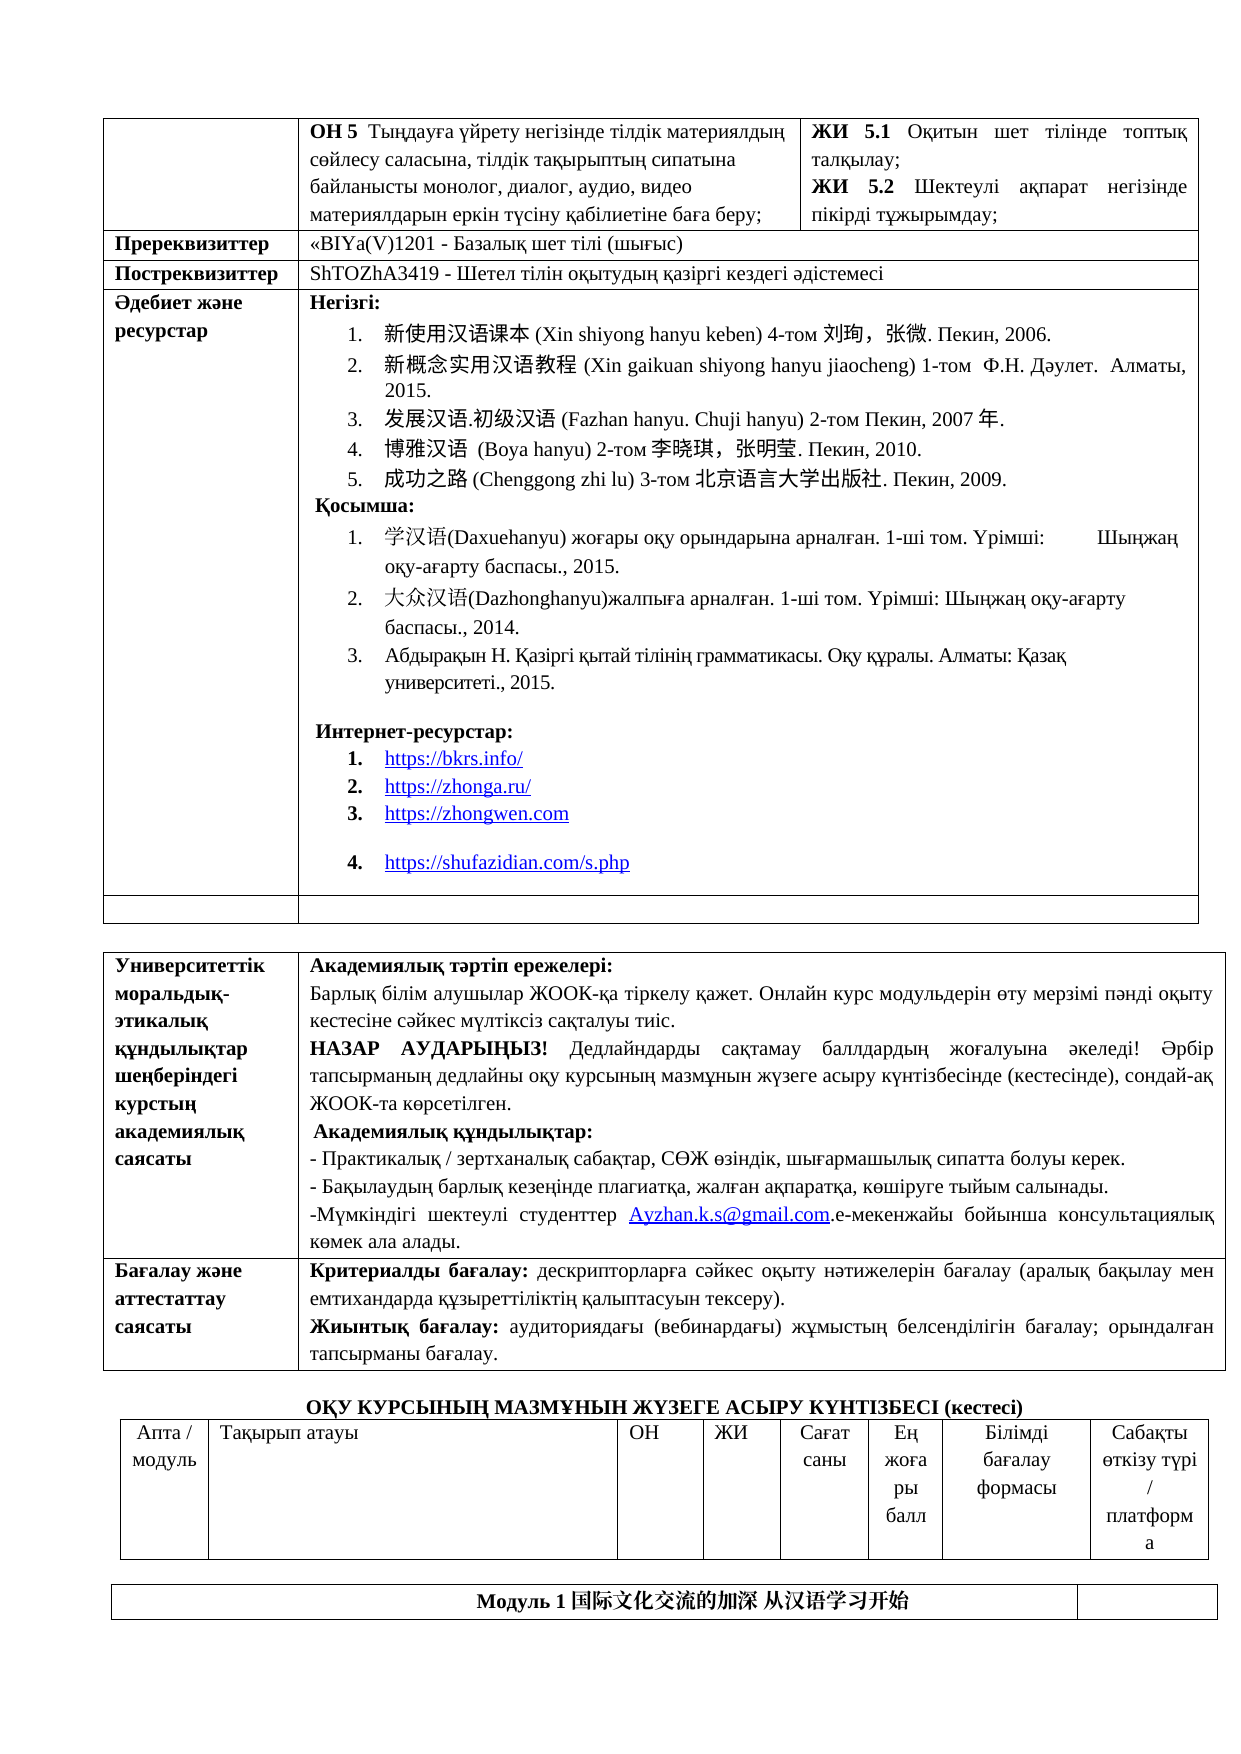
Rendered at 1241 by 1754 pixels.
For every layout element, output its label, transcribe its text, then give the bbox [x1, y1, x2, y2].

table_header Апта / модуль [121, 1420, 208, 1558]
table_cell Постреквизиттер [104, 261, 298, 289]
table_header Академиялық тәртіп ережелері: Барлық білім алушылар ЖООК-қа тіркелу қажет. Онлайн курс модульдерін өту мерзімі пәнді оқыту кестесіне сәйкес мүлтіксіз сақталуы тиіс. НАЗАР АУДАРЫҢЫЗ! Дедлайндарды сақтамау баллдардың жоғалуына әкеледі! Әрбір тапсырманың дедлайны оқу курсының мазмұнын жүзеге асыру күнтізбесінде (кестесінде), сондай-ақ ЖООК-та көрсетілген. Академиялық құндылықтар: - Практикалық / зертханалық сабақтар, СӨЖ өзіндік, шығармашылық сипатта болуы керек. - Бақылаудың барлық кезеңінде плагиатқа, жалған ақпаратқа, көшіруге тыйым салынады. -Мүмкіндігі шектеулі студенттер Ayzhan.k.s@gmail.com.е-мекенжайы бойынша консультациялық көмек ала алады. [299, 953, 1225, 1257]
table_cell «BIYa(V)1201 - Базалық шет тілі (шығыс) [299, 231, 1198, 260]
table_cell Критериалды бағалау: дескрипторларға сәйкес оқыту нәтижелерін бағалау (аралық бақылау мен емтихандарда құзыреттіліктің қалыптасуын тексеру). Жиынтық бағалау: аудиториядағы (вебинардағы) жұмыстың белсенділігін бағалау; орындалған тапсырманы бағалау. [299, 1259, 1225, 1369]
table_header Модуль 1 国际文化交流的加深 从汉语学习开始 [112, 1585, 1077, 1619]
table_cell [104, 896, 298, 923]
table_header [1078, 1585, 1217, 1619]
table_cell ОН 5 Тыңдауға үйрету негізінде тілдік материялдың сөйлесу саласына, тілдік тақырыптың сипатына байланысты монолог, диалог, аудио, видео материялдарын еркін түсіну қабілиетіне баға беру; [299, 119, 800, 230]
table_cell ShTOZhA3419 - Шетел тілін оқытудың қазіргі кездегі әдістемесі [299, 261, 1198, 289]
table_header Сабақты өткізу түрі / платформа [1091, 1420, 1208, 1558]
table_header ОН [618, 1420, 703, 1558]
table_header Сағат саны [781, 1420, 868, 1558]
table_header ЖИ [704, 1420, 780, 1558]
table_cell ЖИ 5.1 Оқитын шет тілінде топтық талқылау; ЖИ 5.2 Шектеулі ақпарат негізінде пікірді тұжырымдау; [801, 119, 1198, 230]
table_cell Әдебиет және ресурстар [104, 290, 298, 895]
table_header Университеттік моральдық-этикалық құндылықтар шеңберіндегі курстың академиялық саясаты [104, 953, 298, 1257]
table_cell [299, 896, 1198, 923]
table_cell Пререквизиттер [104, 231, 298, 260]
table_header Тақырып атауы [209, 1420, 617, 1558]
table_header Ең жоғары балл [869, 1420, 942, 1558]
table_cell Бағалау және аттестаттау саясаты [104, 1259, 298, 1369]
text ОҚУ КУРСЫНЫҢ МАЗМҰНЫН ЖҮЗЕГЕ АСЫРУ КҮНТІЗБЕСІ (кестесі) [177, 1395, 1152, 1419]
table_header Білімді бағалау формасы [943, 1420, 1090, 1558]
table_cell Негізгі: 新使用汉语课本 (Xin shiyong hanyu keben) 4-том 刘珣，张微. Пекин, 2006. 新概念实用汉语教程 (Xin gaikuan shiyong hanyu jiaocheng) 1-том Ф.Н. Дәулет. Алматы, 2015. 发展汉语.初级汉语 (Fazhan hanyu. Chuji hanyu) 2-том Пекин, 2007 年. 博雅汉语 (Boya hanyu) 2-том 李晓琪，张明莹. Пекин, 2010. 成功之路 (Chenggong zhi lu) 3-том 北京语言大学出版社. Пекин, 2009. Қосымша: 学汉语(Daxuehanyu) жоғары оқу орындарына арналған. 1-ші том. Үрімші: Шыңжаң оқу-ағарту баспасы., 2015. 大众汉语(Dazhonghanyu)жалпыға арналған. 1-ші том. Үрімші: Шыңжаң оқу-ағарту баспасы., 2014. Абдырақын Н. Қазіргі қытай тілінің грамматикасы. Оқу құралы. Алматы: Қазақ университеті., 2015. Интернет-ресурстар: https://bkrs.info/ https://zhonga.ru/ https://zhongwen.com https://shufazidian.com/s.php [299, 290, 1198, 895]
